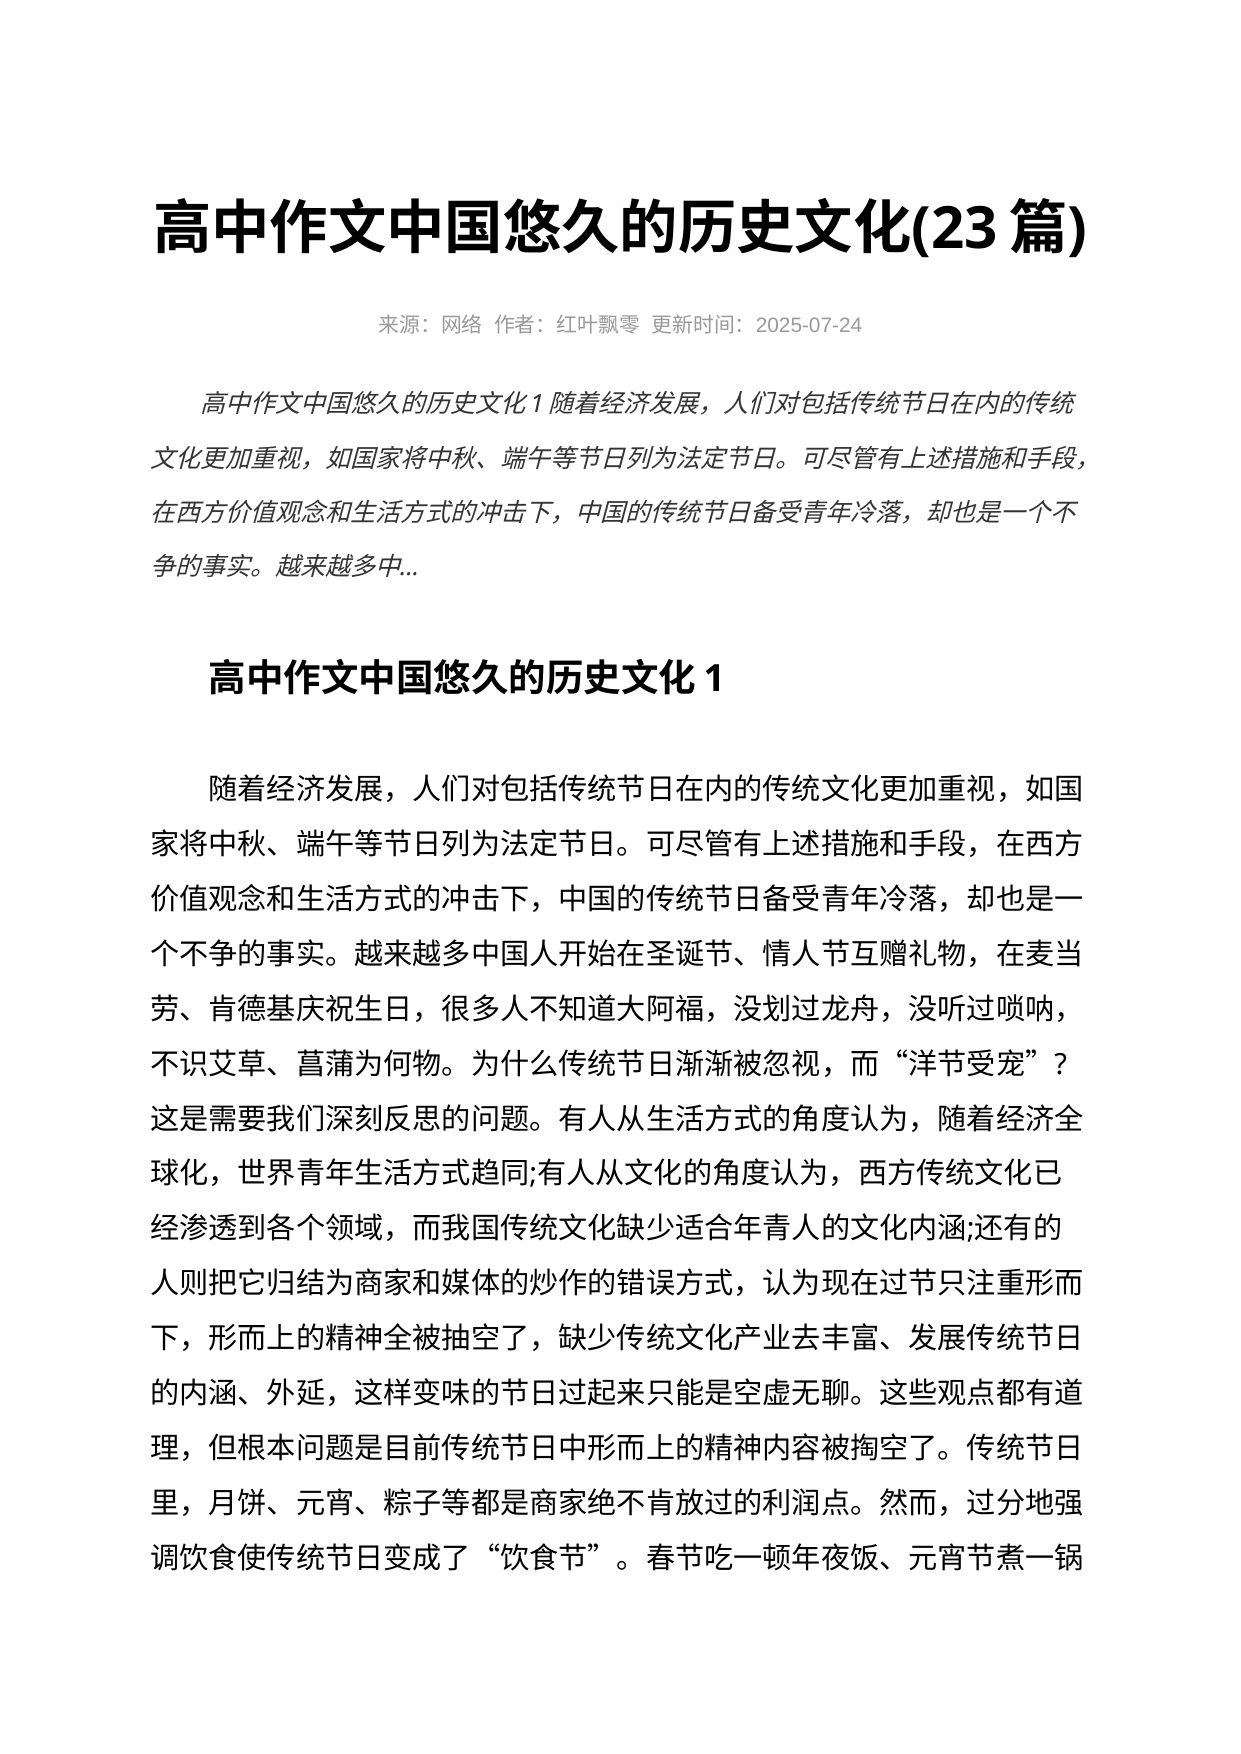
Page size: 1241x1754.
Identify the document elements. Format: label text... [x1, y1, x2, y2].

text 来源：网络 作者：红叶飘零 更新时间：2025-07-24 [150, 313, 1090, 337]
text 高中作文中国悠久的历史文化1 [150, 648, 1090, 703]
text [150, 766, 1090, 1577]
text 高中作文中国悠久的历史文化1随着经济发展，人们对包括传统节日在内的传统文化更加重视，如国家将中秋、端午等节日列为法定节日。可尽管有上述措施和手段，在西方价值观念和生活方式的冲击下，中国的传统节日备受青年冷落，却也是一个不争的事实。越来越多中... [150, 384, 1090, 583]
subtitle 高中作文中国悠久的历史文化(23篇) [150, 181, 1090, 266]
